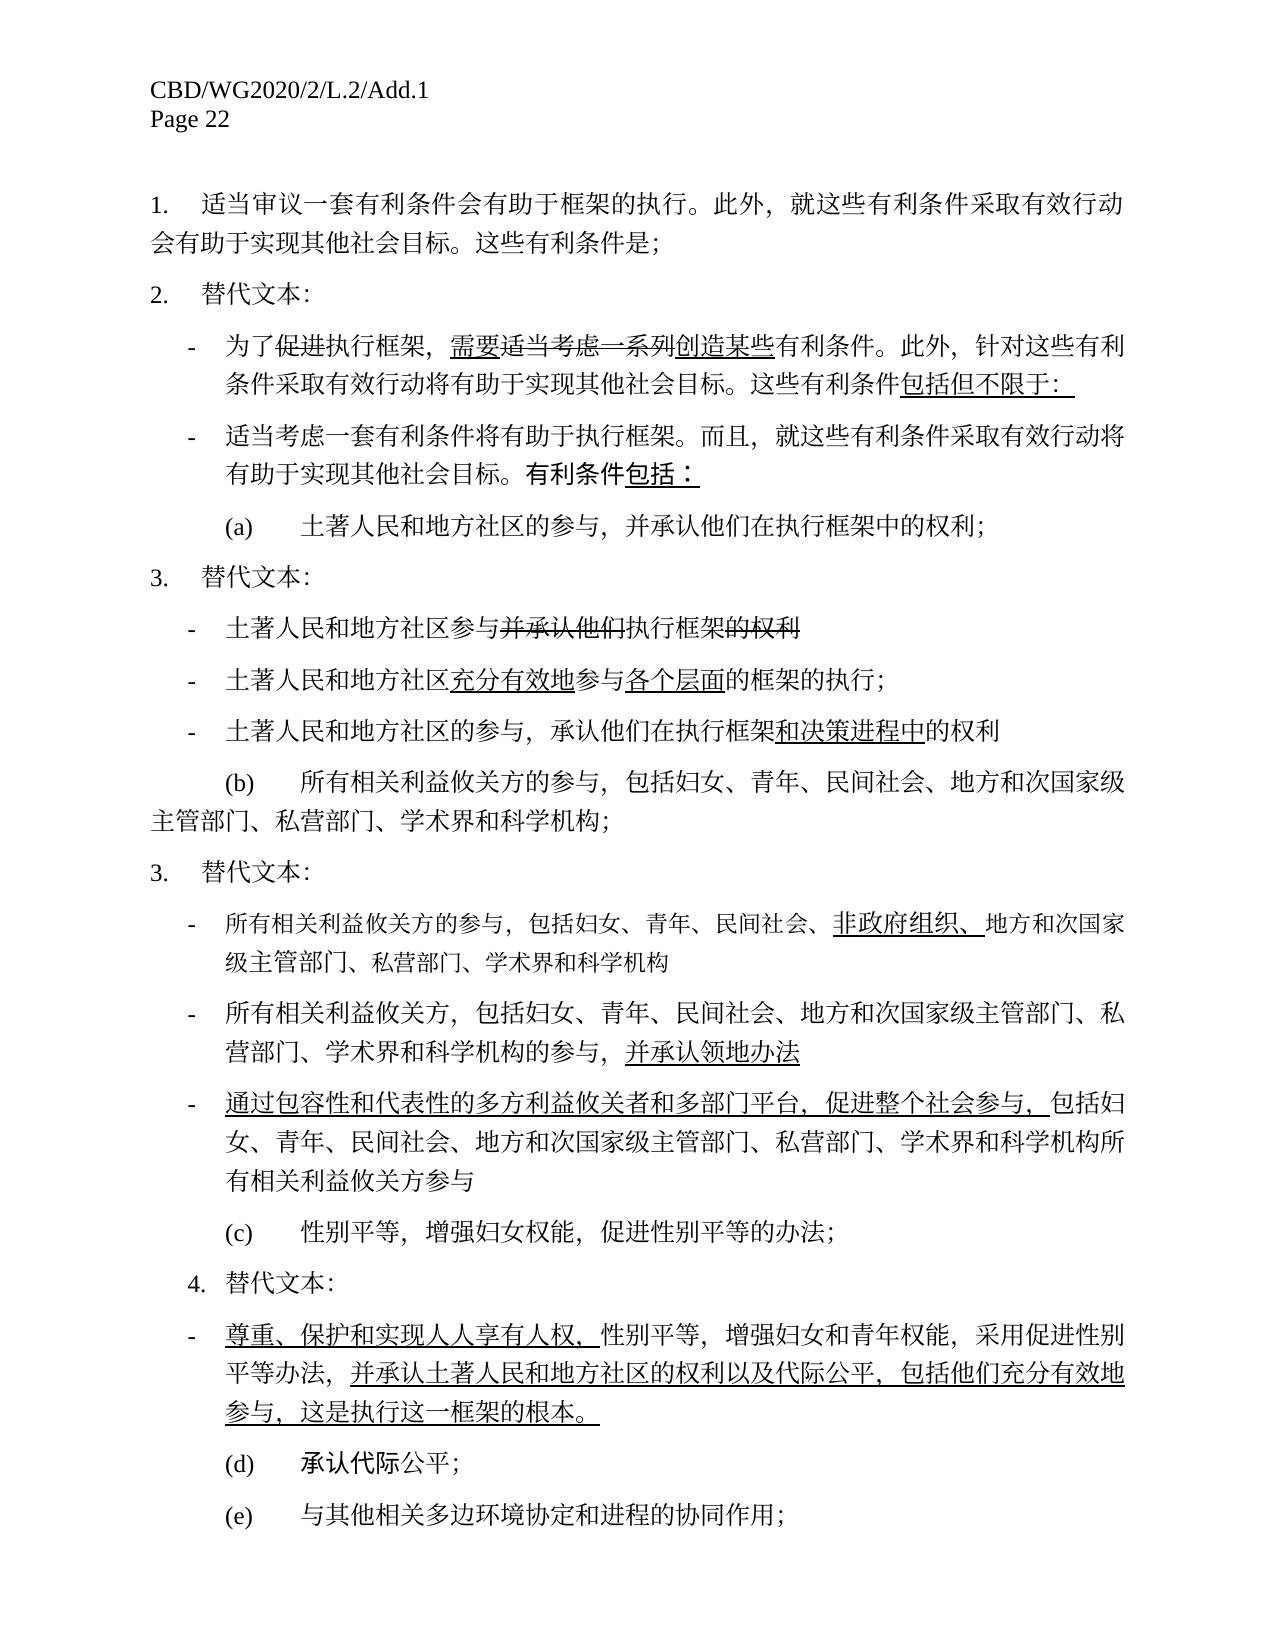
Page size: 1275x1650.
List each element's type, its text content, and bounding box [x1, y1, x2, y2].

list 承认代际公平； [150, 1444, 1125, 1480]
list 所有相关利益攸关方的参与，包括妇女、青年、民间社会、地方和次国家级主管部门、私营部门、学术界和科学机构； [150, 763, 1125, 837]
list 通过包容性和代表性的多方利益攸关者和多部门平台，促进整个社会参与，包括妇女、青年、民间社会、地方和次国家级主管部门、私营部门、学术界和科学机构所有相关利益攸关方参与 [187, 1084, 1125, 1197]
list 所有相关利益攸关方的参与，包括妇女、青年、民间社会、非政府组织、地方和次国家级主管部门、私营部门、学术界和科学机构 [187, 904, 1125, 979]
list 土著人民和地方社区参与并承认他们执行框架的权利 [187, 609, 1125, 645]
text 3. 替代文本： [150, 558, 1125, 594]
list 替代文本： [187, 1264, 1125, 1300]
list 土著人民和地方社区的参与，承认他们在执行框架和决策进程中的权利 [187, 712, 1125, 747]
list 与其他相关多边环境协定和进程的协同作用； [150, 1495, 1125, 1531]
list 为了促进执行框架，需要适当考虑一系列创造某些有利条件。此外，针对这些有利条件采取有效行动将有助于实现其他社会目标。这些有利条件包括但不限于： [187, 326, 1125, 401]
text 1. 适当审议一套有利条件会有助于框架的执行。此外，就这些有利条件采取有效行动会有助于实现其他社会目标。这些有利条件是； [150, 185, 1125, 260]
text 3. 替代文本： [150, 853, 1125, 889]
list 性别平等，增强妇女权能，促进性别平等的办法； [150, 1213, 1125, 1249]
text 2. 替代文本： [150, 275, 1125, 311]
list 适当考虑一套有利条件将有助于执行框架。而且，就这些有利条件采取有效行动将有助于实现其他社会目标。有利条件包括： [187, 416, 1125, 491]
list 尊重、保护和实现人人享有人权，性别平等，增强妇女和青年权能，采用促进性别平等办法，并承认土著人民和地方社区的权利以及代际公平，包括他们充分有效地参与，这是执行这一框架的根本。 [187, 1315, 1125, 1429]
list 土著人民和地方社区充分有效地参与各个层面的框架的执行； [187, 660, 1125, 696]
list 土著人民和地方社区的参与，并承认他们在执行框架中的权利； [150, 507, 1125, 542]
list 所有相关利益攸关方，包括妇女、青年、民间社会、地方和次国家级主管部门、私营部门、学术界和科学机构的参与，并承认领地办法 [187, 994, 1125, 1069]
